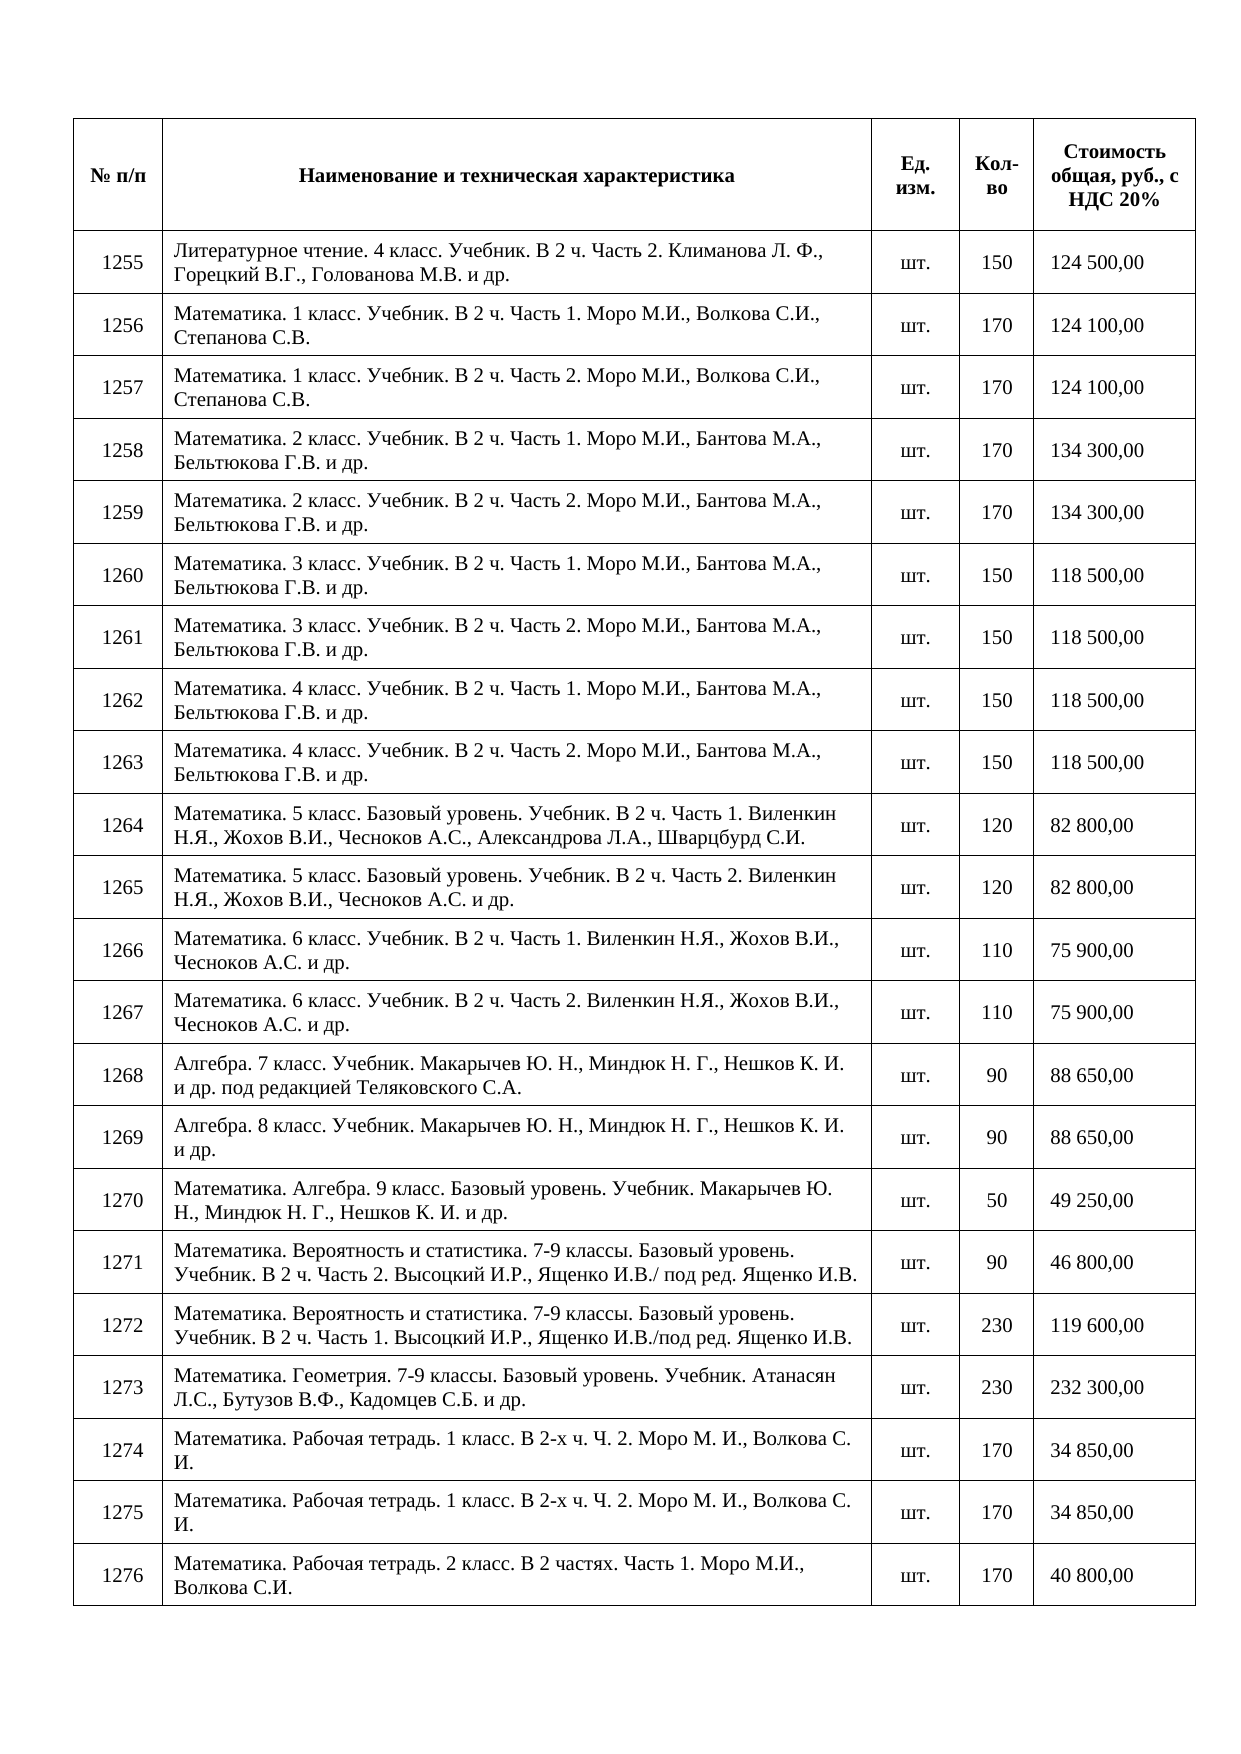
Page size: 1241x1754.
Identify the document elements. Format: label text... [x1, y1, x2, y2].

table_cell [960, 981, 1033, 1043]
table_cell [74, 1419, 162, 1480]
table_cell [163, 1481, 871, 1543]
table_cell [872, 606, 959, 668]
table_header Кол-во [960, 119, 1033, 230]
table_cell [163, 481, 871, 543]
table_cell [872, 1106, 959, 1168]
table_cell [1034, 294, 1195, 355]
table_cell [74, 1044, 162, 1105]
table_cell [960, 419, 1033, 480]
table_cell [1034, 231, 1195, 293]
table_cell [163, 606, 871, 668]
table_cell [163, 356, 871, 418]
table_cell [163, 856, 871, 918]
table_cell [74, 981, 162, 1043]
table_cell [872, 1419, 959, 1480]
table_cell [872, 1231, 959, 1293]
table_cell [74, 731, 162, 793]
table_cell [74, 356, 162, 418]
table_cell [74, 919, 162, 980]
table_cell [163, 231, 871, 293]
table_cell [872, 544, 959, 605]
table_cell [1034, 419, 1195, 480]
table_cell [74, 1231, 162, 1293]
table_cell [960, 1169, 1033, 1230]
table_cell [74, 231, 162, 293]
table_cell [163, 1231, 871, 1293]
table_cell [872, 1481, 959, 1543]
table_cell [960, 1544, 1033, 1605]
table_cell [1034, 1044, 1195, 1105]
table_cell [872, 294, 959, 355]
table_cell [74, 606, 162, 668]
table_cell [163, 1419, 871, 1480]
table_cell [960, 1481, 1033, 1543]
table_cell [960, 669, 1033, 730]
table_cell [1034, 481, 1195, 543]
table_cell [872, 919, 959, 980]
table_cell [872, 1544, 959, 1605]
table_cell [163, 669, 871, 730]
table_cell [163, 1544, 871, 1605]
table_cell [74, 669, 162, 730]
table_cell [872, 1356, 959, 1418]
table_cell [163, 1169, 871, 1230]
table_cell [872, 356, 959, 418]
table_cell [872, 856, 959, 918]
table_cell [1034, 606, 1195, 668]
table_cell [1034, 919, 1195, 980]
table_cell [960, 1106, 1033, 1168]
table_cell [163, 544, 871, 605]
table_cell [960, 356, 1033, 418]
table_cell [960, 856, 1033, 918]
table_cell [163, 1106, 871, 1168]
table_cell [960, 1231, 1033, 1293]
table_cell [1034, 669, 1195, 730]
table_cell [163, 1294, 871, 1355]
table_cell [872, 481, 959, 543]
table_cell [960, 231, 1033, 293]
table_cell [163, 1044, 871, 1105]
table_header № п/п [74, 119, 162, 230]
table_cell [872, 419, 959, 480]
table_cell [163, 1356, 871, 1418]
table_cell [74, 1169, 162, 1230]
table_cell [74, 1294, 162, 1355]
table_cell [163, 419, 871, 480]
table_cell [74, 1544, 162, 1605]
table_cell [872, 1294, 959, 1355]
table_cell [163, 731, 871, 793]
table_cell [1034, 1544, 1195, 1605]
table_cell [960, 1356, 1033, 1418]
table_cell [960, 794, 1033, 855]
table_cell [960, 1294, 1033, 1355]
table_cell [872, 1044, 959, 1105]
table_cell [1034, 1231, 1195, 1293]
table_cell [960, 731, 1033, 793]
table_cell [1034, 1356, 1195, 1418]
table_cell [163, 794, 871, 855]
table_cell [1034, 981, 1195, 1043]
table_header Стоимость общая, руб., с НДС 20% [1034, 119, 1195, 230]
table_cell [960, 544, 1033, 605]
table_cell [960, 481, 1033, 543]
table_header Ед. изм. [872, 119, 959, 230]
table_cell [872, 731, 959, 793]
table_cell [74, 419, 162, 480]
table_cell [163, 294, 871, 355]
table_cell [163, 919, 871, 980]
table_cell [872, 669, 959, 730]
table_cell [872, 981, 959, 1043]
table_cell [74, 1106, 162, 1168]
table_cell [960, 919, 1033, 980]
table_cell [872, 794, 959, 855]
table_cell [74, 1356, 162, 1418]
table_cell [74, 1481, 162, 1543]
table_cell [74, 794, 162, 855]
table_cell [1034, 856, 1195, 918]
table_header Наименование и техническая характеристика [163, 119, 871, 230]
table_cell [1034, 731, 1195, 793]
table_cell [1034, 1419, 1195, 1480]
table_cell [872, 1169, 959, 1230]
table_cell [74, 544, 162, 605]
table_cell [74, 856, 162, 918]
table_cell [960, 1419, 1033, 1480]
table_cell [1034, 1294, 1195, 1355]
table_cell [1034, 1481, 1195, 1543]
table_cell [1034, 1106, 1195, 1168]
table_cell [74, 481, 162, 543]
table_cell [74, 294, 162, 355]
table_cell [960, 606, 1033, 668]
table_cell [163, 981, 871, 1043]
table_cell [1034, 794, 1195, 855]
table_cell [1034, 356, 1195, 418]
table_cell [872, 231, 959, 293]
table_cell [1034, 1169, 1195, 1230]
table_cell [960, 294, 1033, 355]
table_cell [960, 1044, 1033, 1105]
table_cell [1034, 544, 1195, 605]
